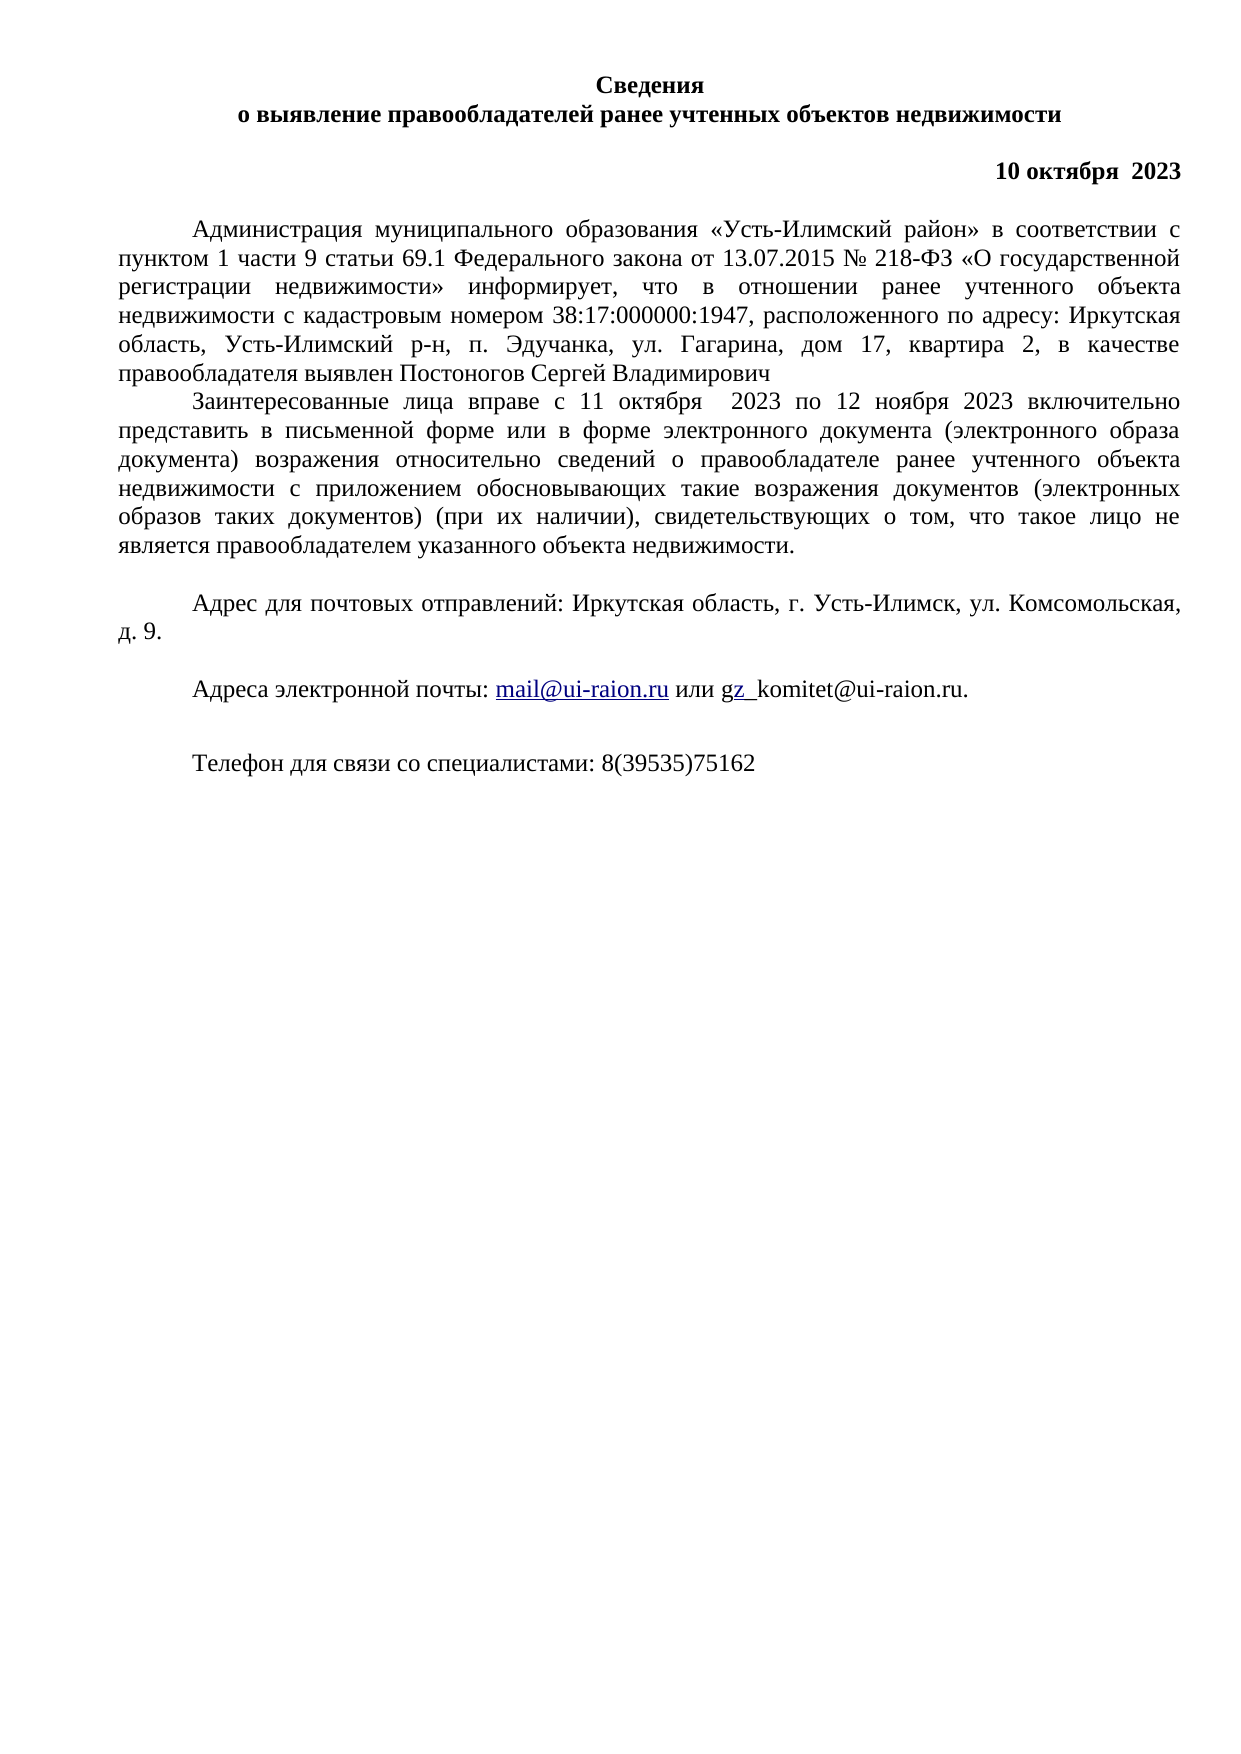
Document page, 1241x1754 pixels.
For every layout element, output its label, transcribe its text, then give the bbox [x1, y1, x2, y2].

text 10 октября 2023 [118, 156, 1181, 185]
text Сведения [118, 70, 1181, 99]
text Заинтересованные лица вправе с 11 октября 2023 по 12 ноября 2023 включительно представить в письменной форме или в форме электронного документа (электронного образа документа) возражения относительно сведений о правообладателе ранее учтенного объекта недвижимости с приложением обосновывающих такие возражения документов (электронных образов таких документов) (при их наличии), свидетельствующих о том, что такое лицо не является правообладателем указанного объекта недвижимости. [118, 386, 1181, 559]
text Адрес для почтовых отправлений: Иркутская область, г. Усть-Илимск, ул. Комсомольская, д. 9. [118, 588, 1181, 645]
text о выявление правообладателей ранее учтенных объектов недвижимости [118, 99, 1181, 128]
text Администрация муниципального образования «Усть-Илимский район» в соответствии с пунктом 1 части 9 статьи 69.1 Федерального закона от 13.07.2015 № 218-ФЗ «О государственной регистрации недвижимости» информирует, что в отношении ранее учтенного объекта недвижимости с кадастровым номером 38:17:000000:1947, расположенного по адресу: Иркутская область, Усть-Илимский р-н, п. Эдучанка, ул. Гагарина, дом 17, квартира 2, в качестве правообладателя выявлен Постоногов Сергей Владимирович [118, 214, 1181, 386]
text Адреса электронной почты: mail@ui-raion.ru или gz_komitet@ui-raion.ru. [118, 674, 1181, 703]
text Телефон для связи со специалистами: 8(39535)75162 [118, 748, 1181, 777]
